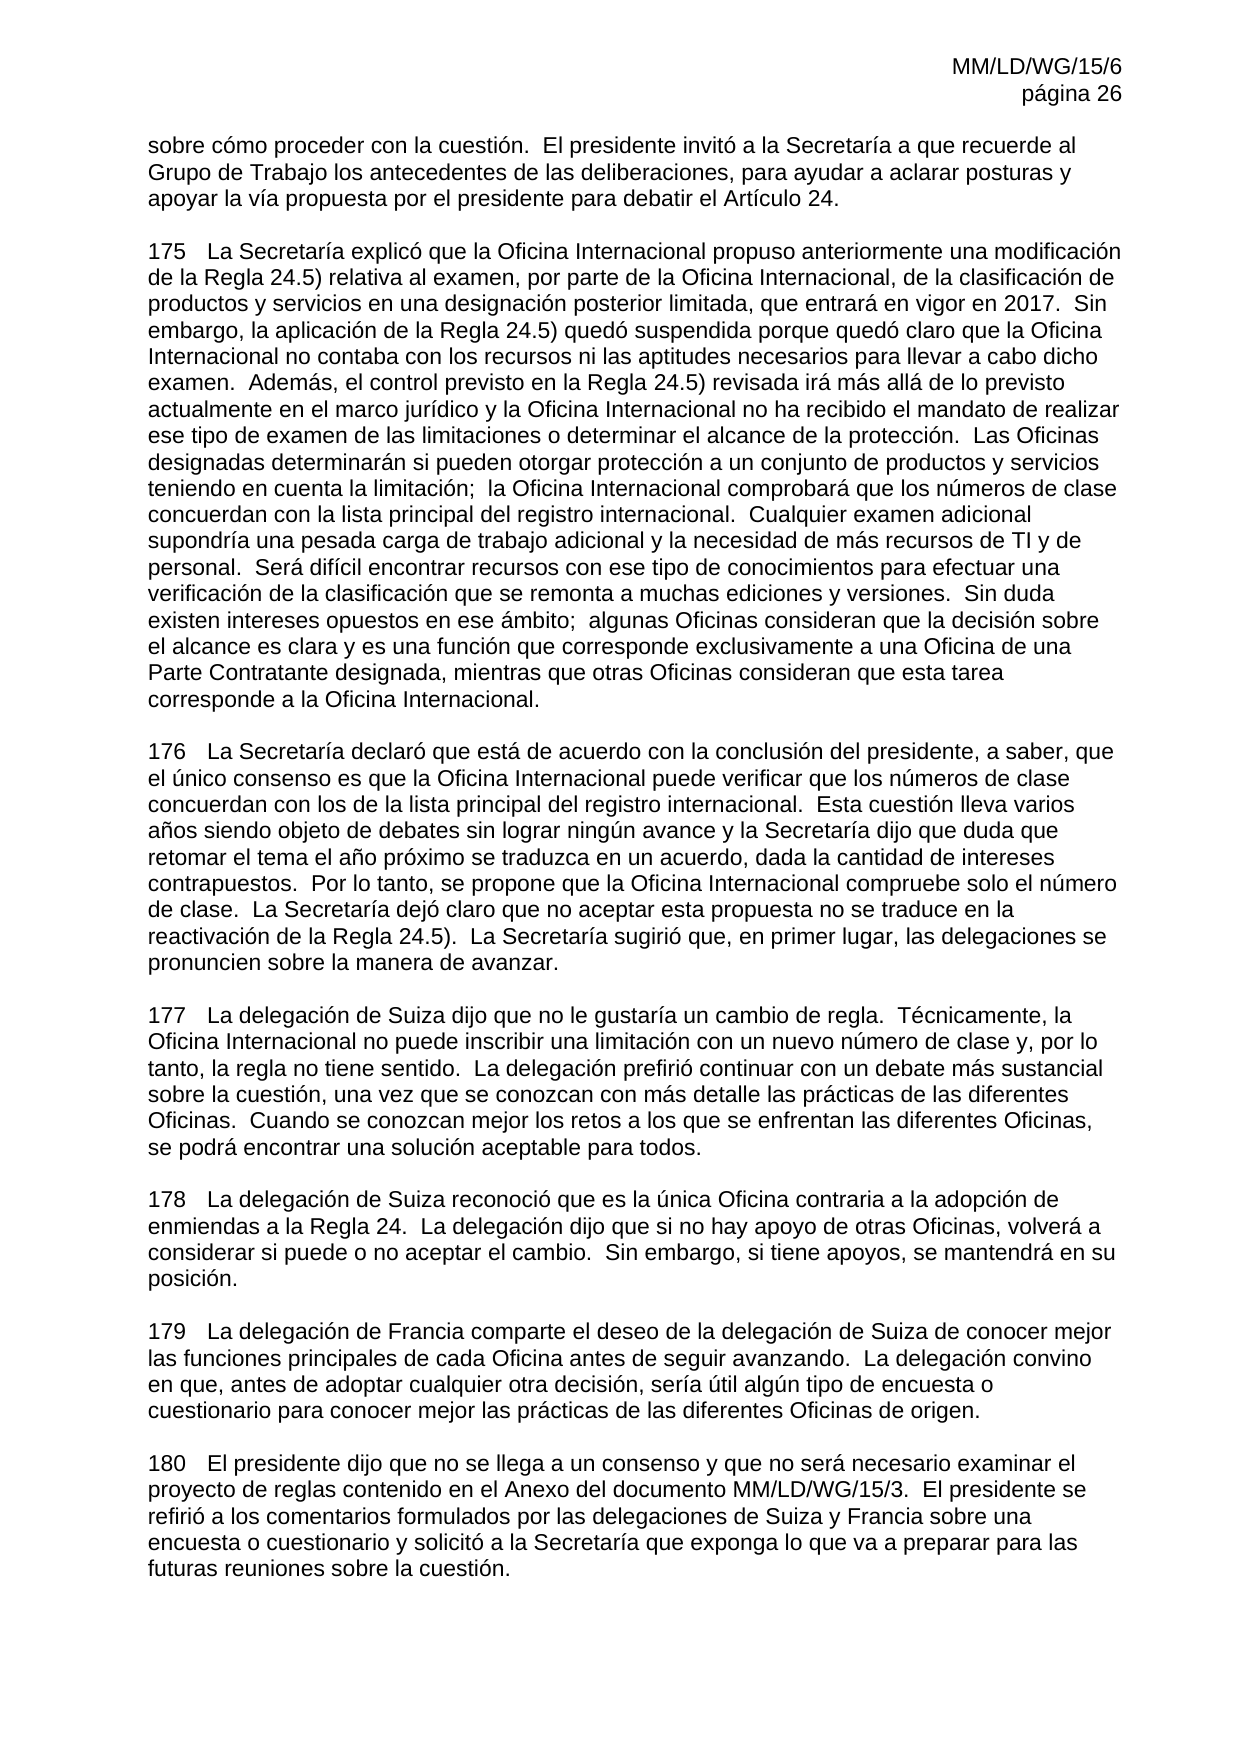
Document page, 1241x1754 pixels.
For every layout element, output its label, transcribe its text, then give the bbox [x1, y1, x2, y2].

text La delegación de Suiza dijo que no le gustaría un cambio de regla. Técnicamente, la Oficina Internacional no puede inscribir una limitación con un nuevo número de clase y, por lo tanto, la regla no tiene sentido. La delegación prefirió continuar con un debate más sustancial sobre la cuestión, una vez que se conozcan con más detalle las prácticas de las diferentes Oficinas. Cuando se conozcan mejor los retos a los que se enfrentan las diferentes Oficinas, se podrá encontrar una solución aceptable para todos. [148, 1002, 1122, 1160]
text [148, 132, 1122, 211]
text La delegación de Suiza reconoció que es la única Oficina contraria a la adopción de enmiendas a la Regla 24. La delegación dijo que si no hay apoyo de otras Oficinas, volverá a considerar si puede o no aceptar el cambio. Sin embargo, si tiene apoyos, se mantendrá en su posición. [148, 1186, 1122, 1292]
text La Secretaría declaró que está de acuerdo con la conclusión del presidente, a saber, que el único consenso es que la Oficina Internacional puede verificar que los números de clase concuerdan con los de la lista principal del registro internacional. Esta cuestión lleva varios años siendo objeto de debates sin lograr ningún avance y la Secretaría dijo que duda que retomar el tema el año próximo se traduzca en un acuerdo, dada la cantidad de intereses contrapuestos. Por lo tanto, se propone que la Oficina Internacional compruebe solo el número de clase. La Secretaría dejó claro que no aceptar esta propuesta no se traduce en la reactivación de la Regla 24.5). La Secretaría sugirió que, en primer lugar, las delegaciones se pronuncien sobre la manera de avanzar. [148, 738, 1122, 976]
text El presidente dijo que no se llega a un consenso y que no será necesario examinar el proyecto de reglas contenido en el Anexo del documento MM/LD/WG/15/3. El presidente se refirió a los comentarios formulados por las delegaciones de Suiza y Francia sobre una encuesta o cuestionario y solicitó a la Secretaría que exponga lo que va a preparar para las futuras reuniones sobre la cuestión. [148, 1450, 1122, 1582]
text La Secretaría explicó que la Oficina Internacional propuso anteriormente una modificación de la Regla 24.5) relativa al examen, por parte de la Oficina Internacional, de la clasificación de productos y servicios en una designación posterior limitada, que entrará en vigor en 2017. Sin embargo, la aplicación de la Regla 24.5) quedó suspendida porque quedó claro que la Oficina Internacional no contaba con los recursos ni las aptitudes necesarios para llevar a cabo dicho examen. Además, el control previsto en la Regla 24.5) revisada irá más allá de lo previsto actualmente en el marco jurídico y la Oficina Internacional no ha recibido el mandato de realizar ese tipo de examen de las limitaciones o determinar el alcance de la protección. Las Oficinas designadas determinarán si pueden otorgar protección a un conjunto de productos y servicios teniendo en cuenta la limitación; la Oficina Internacional comprobará que los números de clase concuerdan con la lista principal del registro internacional. Cualquier examen adicional supondría una pesada carga de trabajo adicional y la necesidad de más recursos de TI y de personal. Será difícil encontrar recursos con ese tipo de conocimientos para efectuar una verificación de la clasificación que se remonta a muchas ediciones y versiones. Sin duda existen intereses opuestos en ese ámbito; algunas Oficinas consideran que la decisión sobre el alcance es clara y es una función que corresponde exclusivamente a una Oficina de una Parte Contratante designada, mientras que otras Oficinas consideran que esta tarea corresponde a la Oficina Internacional. [148, 238, 1122, 712]
text La delegación de Francia comparte el deseo de la delegación de Suiza de conocer mejor las funciones principales de cada Oficina antes de seguir avanzando. La delegación convino en que, antes de adoptar cualquier otra decisión, sería útil algún tipo de encuesta o cuestionario para conocer mejor las prácticas de las diferentes Oficinas de origen. [148, 1318, 1122, 1423]
